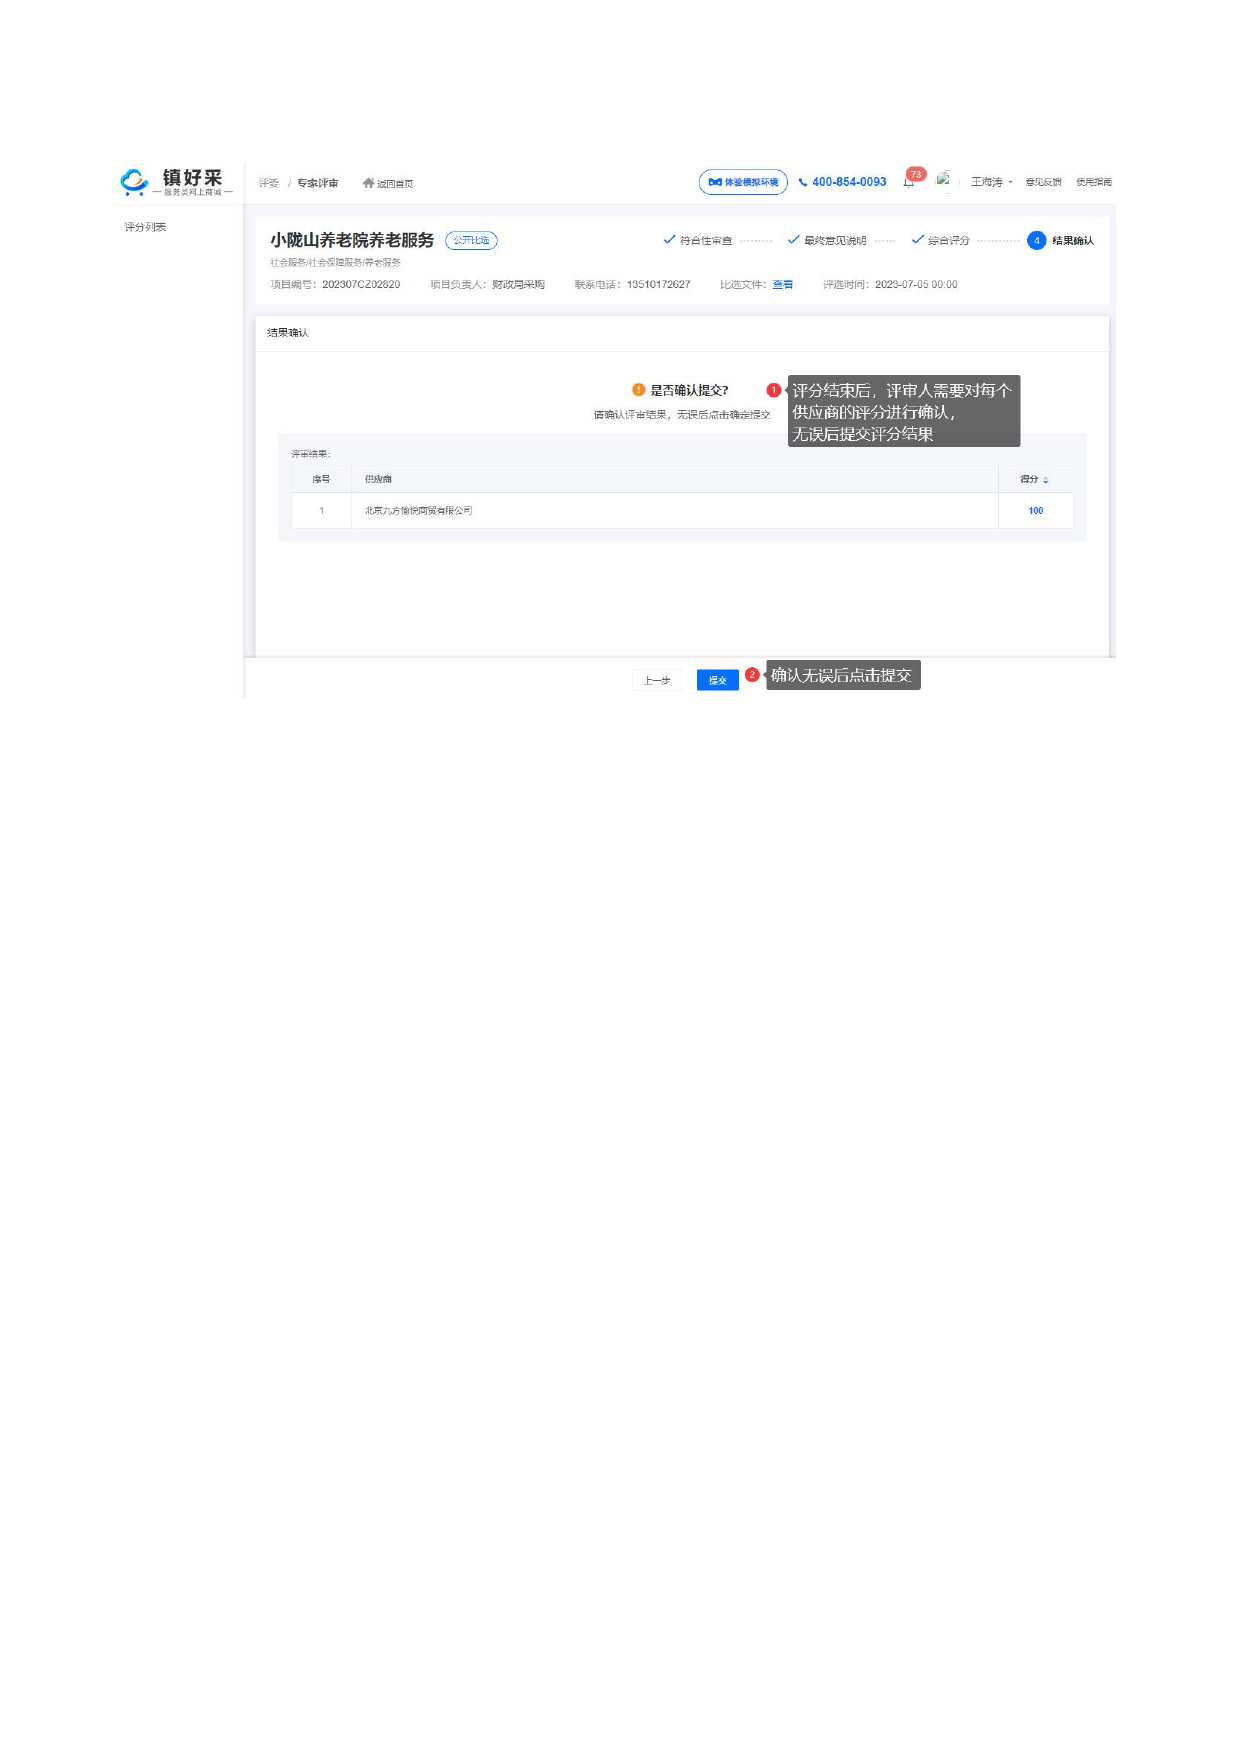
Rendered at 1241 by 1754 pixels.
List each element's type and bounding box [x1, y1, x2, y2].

picture [112, 162, 1117, 699]
